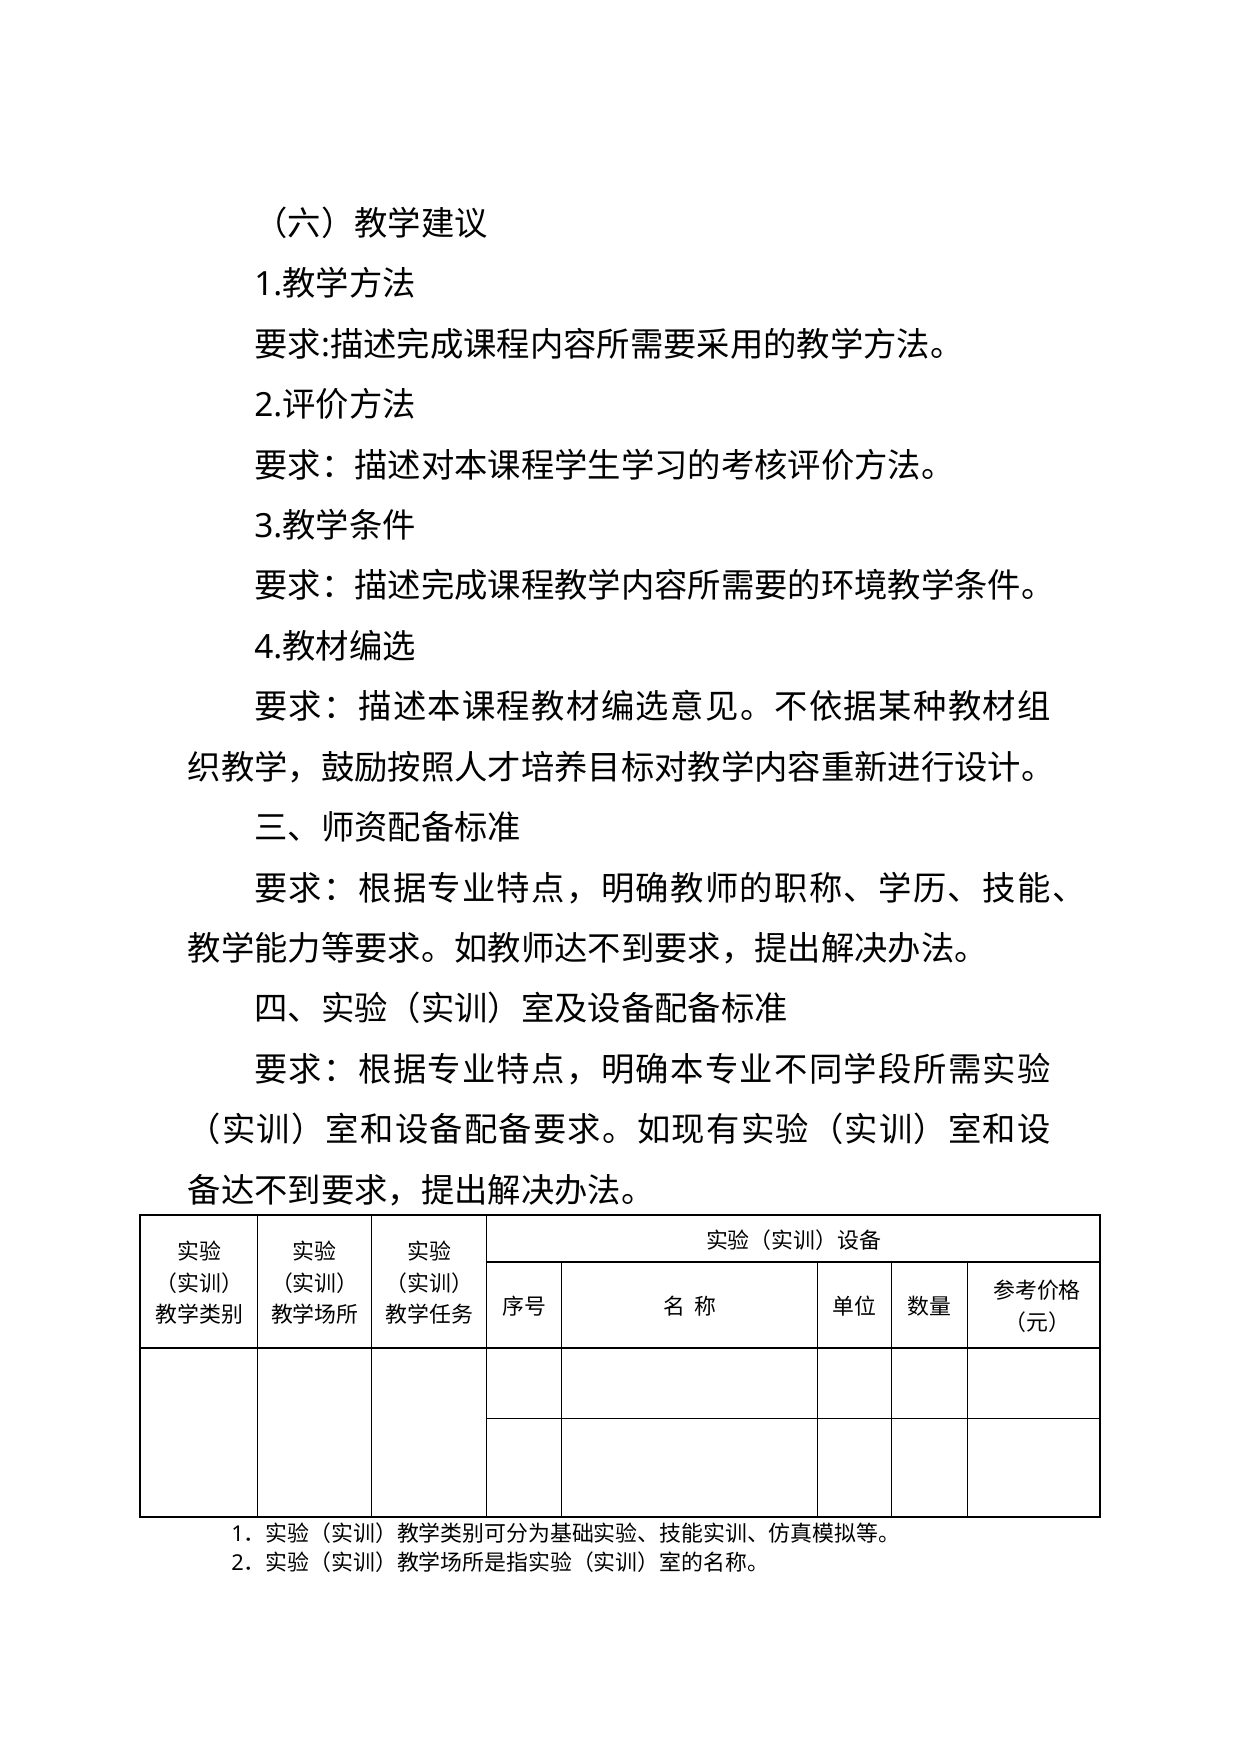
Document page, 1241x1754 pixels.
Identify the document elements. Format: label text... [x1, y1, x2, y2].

text 3.教学条件 [187, 489, 1053, 549]
text 要求：根据专业特点，明确本专业不同学段所需实验（实训）室和设备配备要求。如现有实验（实训）室和设备达不到要求，提出解决办法。 [187, 1033, 1053, 1214]
table_header 实验 （实训）教学任务 [372, 1216, 486, 1347]
text 四、实验（实训）室及设备配备标准 [187, 972, 1053, 1033]
text 要求:描述完成课程内容所需要采用的教学方法。 [187, 308, 1053, 368]
table_header 实验 （实训）教学场所 [258, 1216, 371, 1347]
text 要求：描述完成课程教学内容所需要的环境教学条件。 [187, 549, 1053, 610]
text 要求：描述对本课程学生学习的考核评价方法。 [187, 429, 1053, 489]
table_cell [487, 1349, 561, 1417]
table_cell [968, 1349, 1099, 1417]
table_cell 序号 [487, 1263, 561, 1347]
text 2．实验（实训）教学场所是指实验（实训）室的名称。 [187, 1547, 1053, 1576]
text 三、师资配备标准 [187, 791, 1053, 852]
table_cell [372, 1349, 486, 1516]
text 4.教材编选 [187, 610, 1053, 670]
text 1．实验（实训）教学类别可分为基础实验、技能实训、仿真模拟等。 [187, 1518, 1053, 1547]
table_cell [968, 1419, 1099, 1516]
text 2.评价方法 [187, 368, 1053, 429]
text 要求：根据专业特点，明确教师的职称、学历、技能、教学能力等要求。如教师达不到要求，提出解决办法。 [187, 852, 1053, 972]
table_cell [562, 1419, 817, 1516]
table_cell [258, 1349, 371, 1516]
text 要求：描述本课程教材编选意见。不依据某种教材组织教学，鼓励按照人才培养目标对教学内容重新进行设计。 [187, 670, 1053, 791]
text 1.教学方法 [187, 247, 1053, 308]
table_cell 数量 [892, 1263, 967, 1347]
table_cell 名 称 [562, 1263, 817, 1347]
table_cell [818, 1419, 891, 1516]
table_cell 单位 [818, 1263, 891, 1347]
table_header 实验（实训）设备 [487, 1216, 1099, 1261]
table_cell [892, 1349, 967, 1417]
table_header 实验 （实训）教学类别 [141, 1216, 257, 1347]
table_cell 参考价格 （元） [968, 1263, 1099, 1347]
table_cell [818, 1349, 891, 1417]
table_cell [562, 1349, 817, 1417]
text （六）教学建议 [187, 187, 1053, 247]
table_cell [487, 1419, 561, 1516]
table_cell [141, 1349, 257, 1516]
table_cell [892, 1419, 967, 1516]
